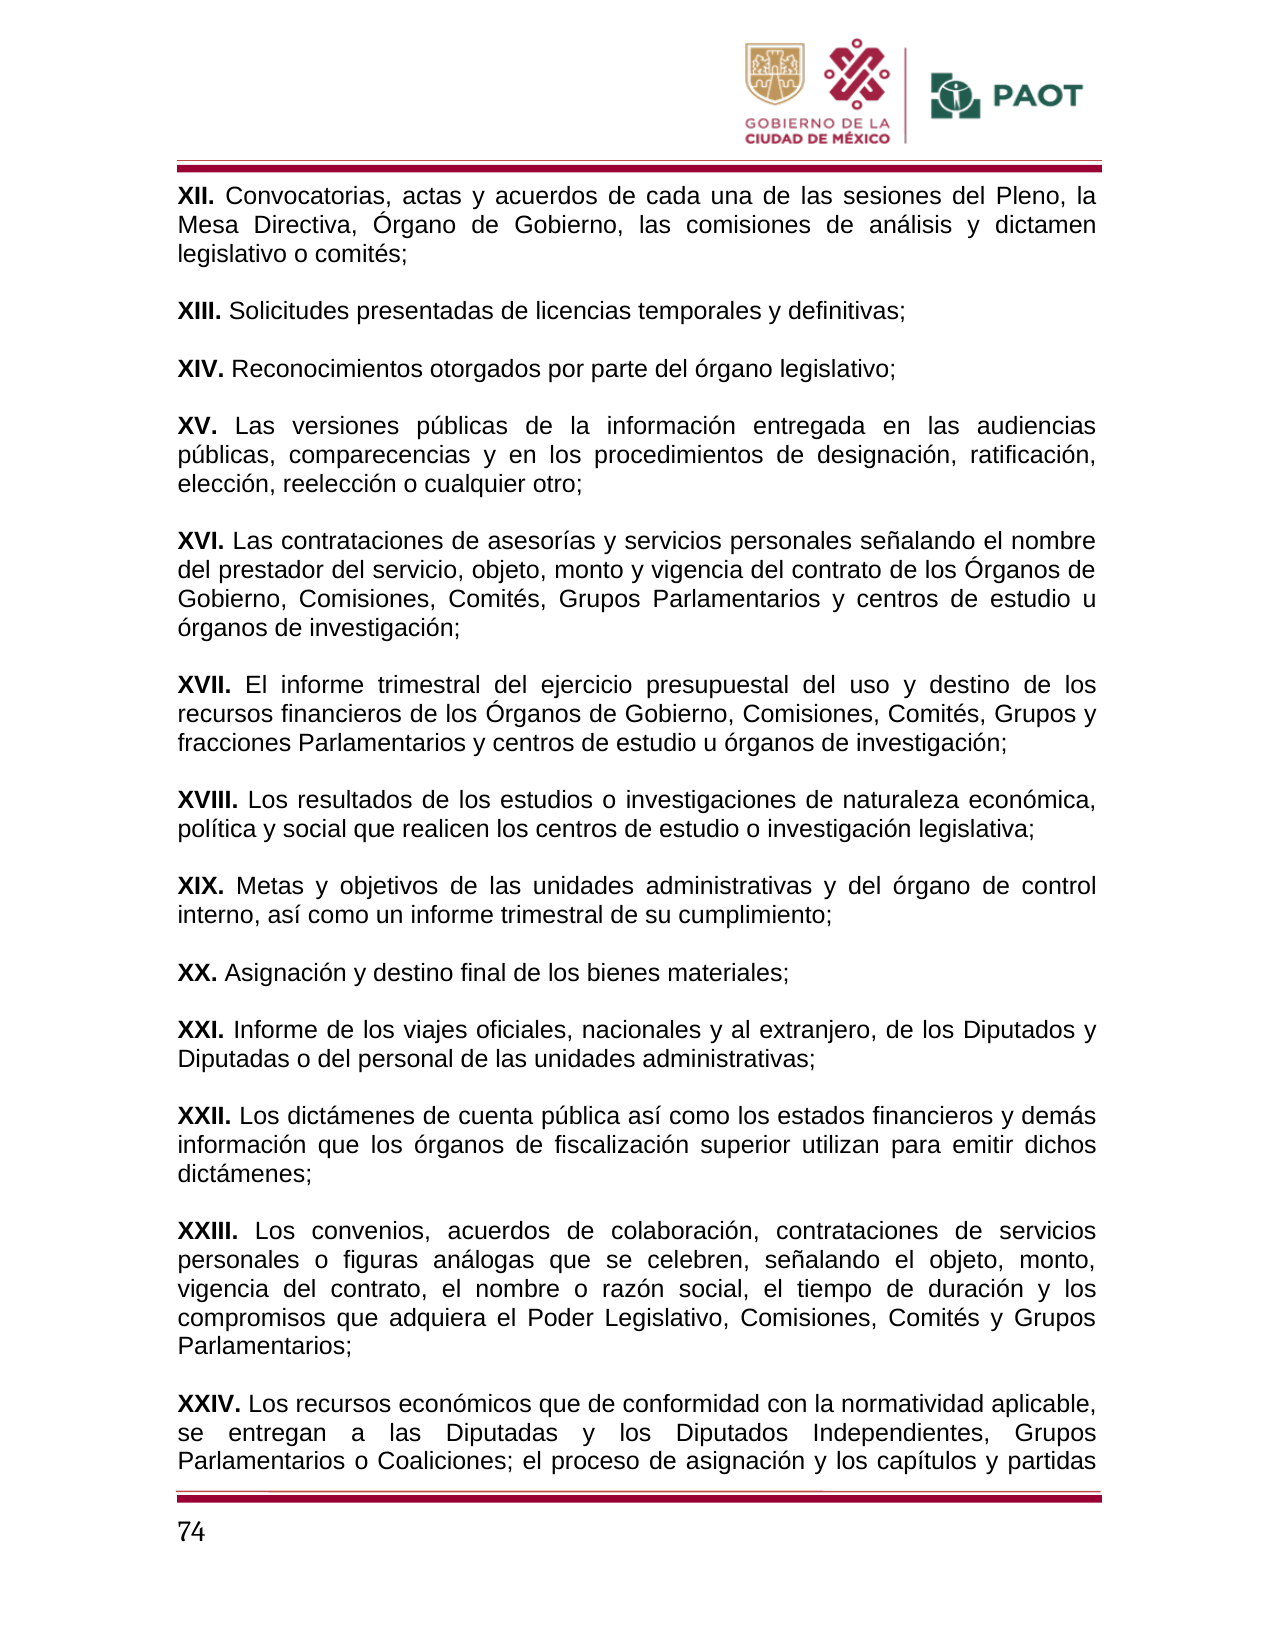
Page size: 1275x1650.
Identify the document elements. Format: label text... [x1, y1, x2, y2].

text XX. Asignación y destino final de los bienes materiales; [177, 958, 1098, 986]
text XXIII. Los convenios, acuerdos de colaboración, contrataciones de servicios personales o figuras análogas que se celebren, señalando el objeto, monto, vigencia del contrato, el nombre o razón social, el tiempo de duración y los compromisos que adquiera el Poder Legislativo, Comisiones, Comités y Grupos Parlamentarios; [177, 1216, 1098, 1360]
text XVI. Las contrataciones de asesorías y servicios personales señalando el nombre del prestador del servicio, objeto, monto y vigencia del contrato de los Órganos de Gobierno, Comisiones, Comités, Grupos Parlamentarios y centros de estudio u órganos de investigación; [177, 526, 1098, 641]
picture [730, 29, 1098, 153]
text XII. Convocatorias, actas y acuerdos de cada una de las sesiones del Pleno, la Mesa Directiva, Órgano de Gobierno, las comisiones de análisis y dictamen legislativo o comités; [177, 181, 1098, 268]
text XXII. Los dictámenes de cuenta pública así como los estados financieros y demás información que los órganos de fiscalización superior utilizan para emitir dichos dictámenes; [177, 1101, 1098, 1188]
text XV. Las versiones públicas de la información entregada en las audiencias públicas, comparecencias y en los procedimientos de designación, ratificación, elección, reelección o cualquier otro; [177, 411, 1098, 498]
text XVIII. Los resultados de los estudios o investigaciones de naturaleza económica, política y social que realicen los centros de estudio o investigación legislativa; [177, 785, 1098, 843]
text XIX. Metas y objetivos de las unidades administrativas y del órgano de control interno, así como un informe trimestral de su cumplimiento; [177, 871, 1098, 929]
text XVII. El informe trimestral del ejercicio presupuestal del uso y destino de los recursos financieros de los Órganos de Gobierno, Comisiones, Comités, Grupos y fracciones Parlamentarios y centros de estudio u órganos de investigación; [177, 670, 1098, 756]
text XIII. Solicitudes presentadas de licencias temporales y definitivas; [177, 296, 1098, 325]
text XIV. Reconocimientos otorgados por parte del órgano legislativo; [177, 354, 1098, 383]
text XXI. Informe de los viajes oficiales, nacionales y al extranjero, de los Diputados y Diputadas o del personal de las unidades administrativas; [177, 1015, 1098, 1073]
